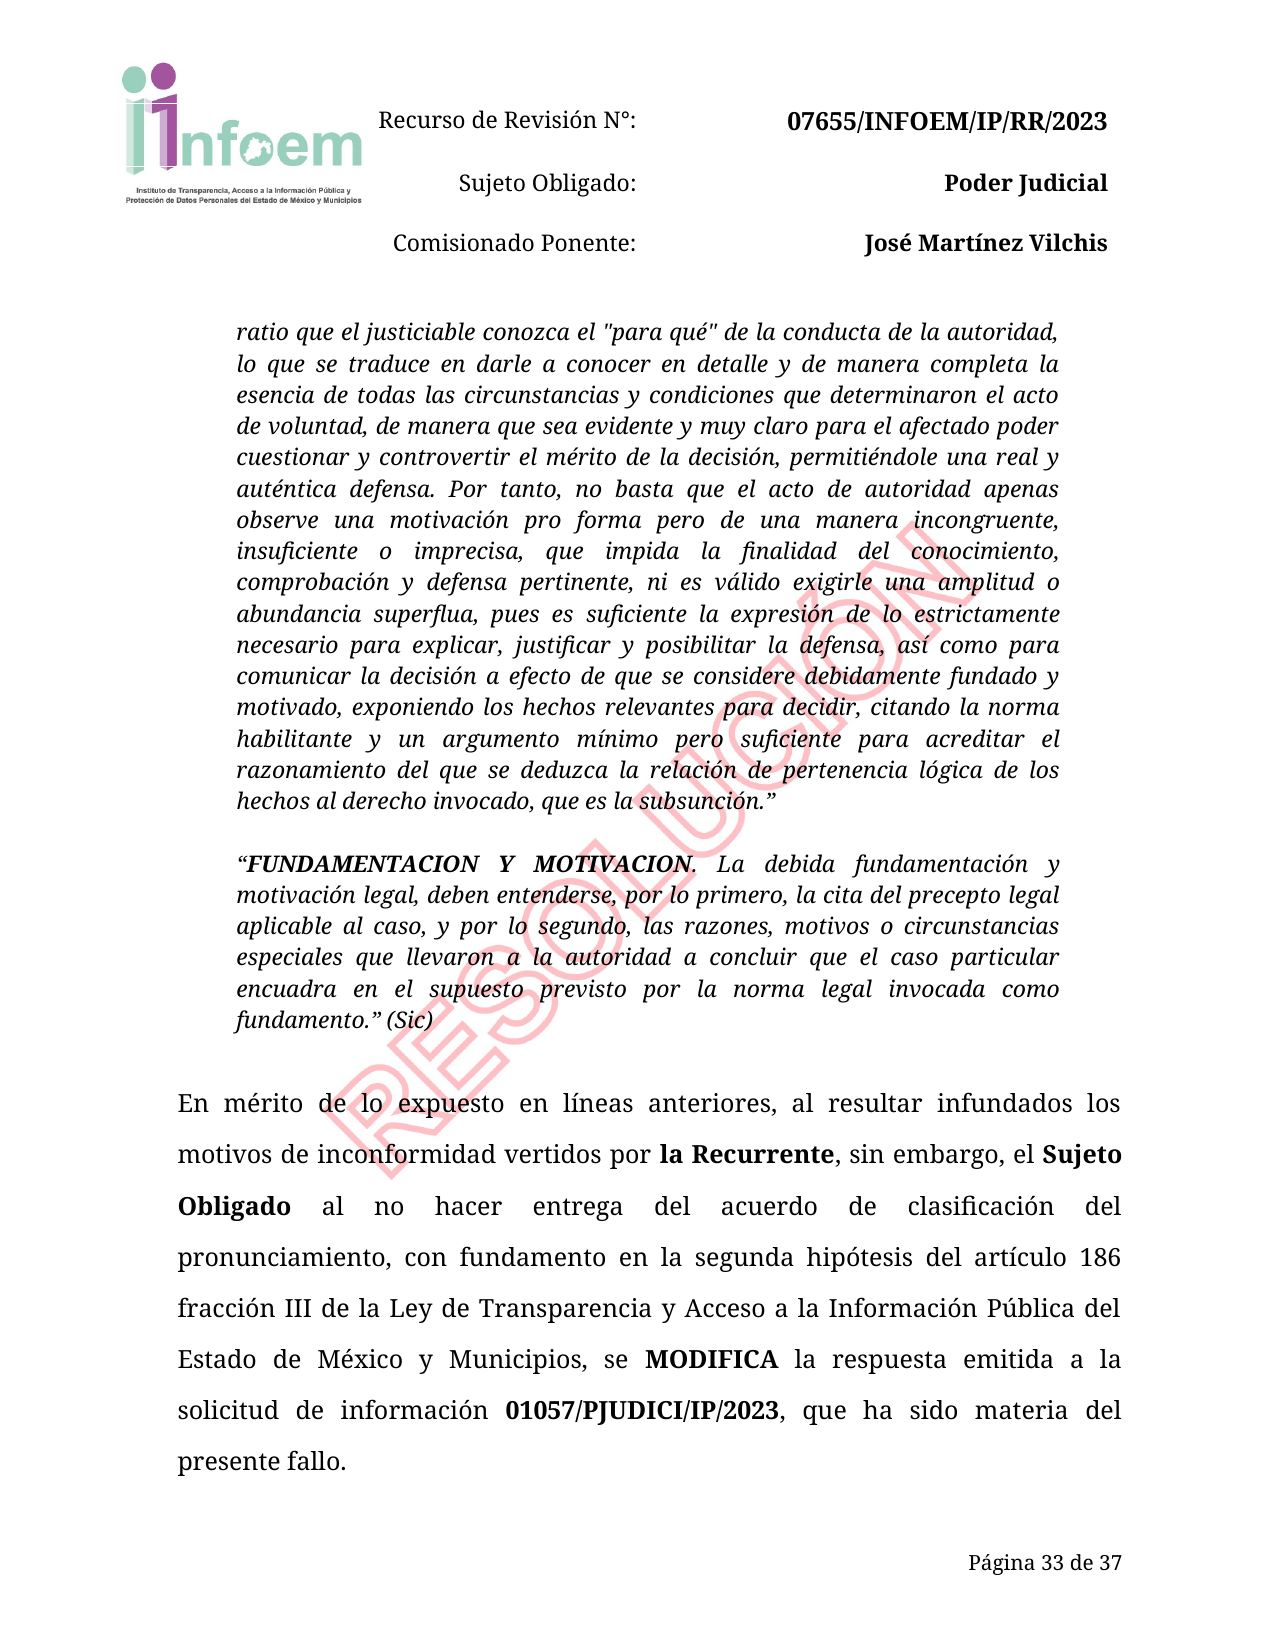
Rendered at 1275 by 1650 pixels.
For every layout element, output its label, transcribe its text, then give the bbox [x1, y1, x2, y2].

list “FUNDAMENTACION Y MOTIVACION. La debida fundamentación y motivación legal, deben entenderse, por lo primero, la cita del precepto legal aplicable al caso, y por lo segundo, las razones, motivos o circunstancias especiales que llevaron a la autoridad a concluir que el caso particular encuadra en el supuesto previsto por la norma legal invocada como fundamento.” (Sic) [236, 848, 1063, 1035]
picture [3, 2, 1268, 1650]
text En mérito de lo expuesto en líneas anteriores, al resultar infundados los motivos de inconformidad vertidos por la Recurrente, sin embargo, el Sujeto Obligado al no hacer entrega del acuerdo de clasificación del pronunciamiento, con fundamento en la segunda hipótesis del artículo 186 fracción III de la Ley de Transparencia y Acceso a la Información Pública del Estado de México y Municipios, se MODIFICA la respuesta emitida a la solicitud de información 01057/PJUDICI/IP/2023, que ha sido materia del presente fallo. [177, 1086, 1122, 1477]
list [236, 316, 1063, 816]
